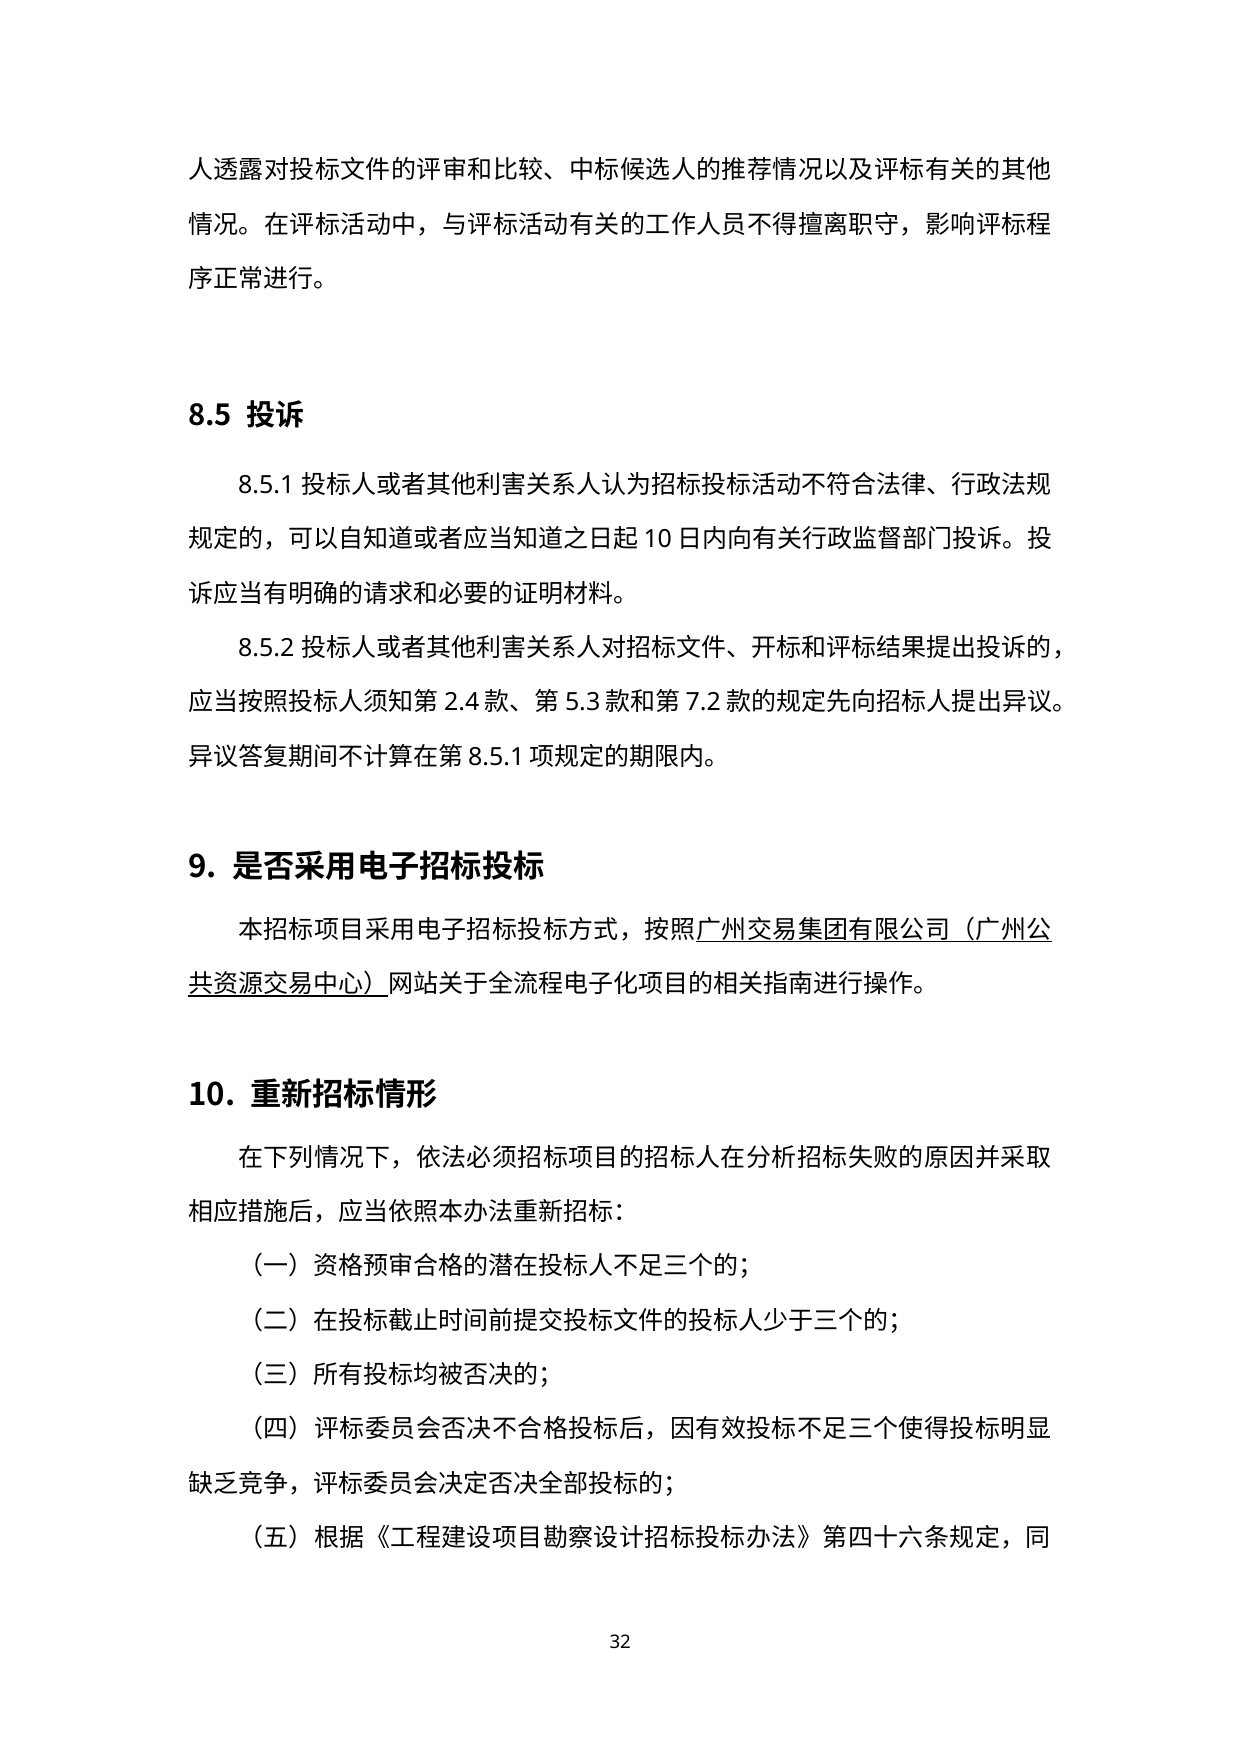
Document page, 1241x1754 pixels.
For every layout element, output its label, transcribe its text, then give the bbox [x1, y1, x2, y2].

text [188, 150, 1052, 295]
text 8.5.2 投标人或者其他利害关系人对招标文件、开标和评标结果提出投诉的，应当按照投标人须知第2.4款、第5.3款和第7.2款的规定先向招标人提出异议。异议答复期间不计算在第8.5.1项规定的期限内。 [188, 627, 1052, 772]
text 9. 是否采用电子招标投标 [188, 842, 1052, 887]
text 在下列情况下，依法必须招标项目的招标人在分析招标失败的原因并采取相应措施后，应当依照本办法重新招标： [188, 1137, 1052, 1228]
text 10. 重新招标情形 [188, 1069, 1052, 1114]
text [188, 1518, 1052, 1554]
text （三）所有投标均被否决的； [188, 1354, 1052, 1391]
text 8.5.1 投标人或者其他利害关系人认为招标投标活动不符合法律、行政法规规定的，可以自知道或者应当知道之日起10日内向有关行政监督部门投诉。投诉应当有明确的请求和必要的证明材料。 [188, 464, 1052, 609]
text （一）资格预审合格的潜在投标人不足三个的； [188, 1246, 1052, 1282]
text 本招标项目采用电子招标投标方式，按照广州交易集团有限公司（广州公共资源交易中心）网站关于全流程电子化项目的相关指南进行操作。 [188, 909, 1052, 1000]
text （二）在投标截止时间前提交投标文件的投标人少于三个的； [188, 1300, 1052, 1336]
text （四）评标委员会否决不合格投标后，因有效投标不足三个使得投标明显缺乏竞争，评标委员会决定否决全部投标的； [188, 1409, 1052, 1499]
text 8.5 投诉 [188, 391, 1052, 433]
